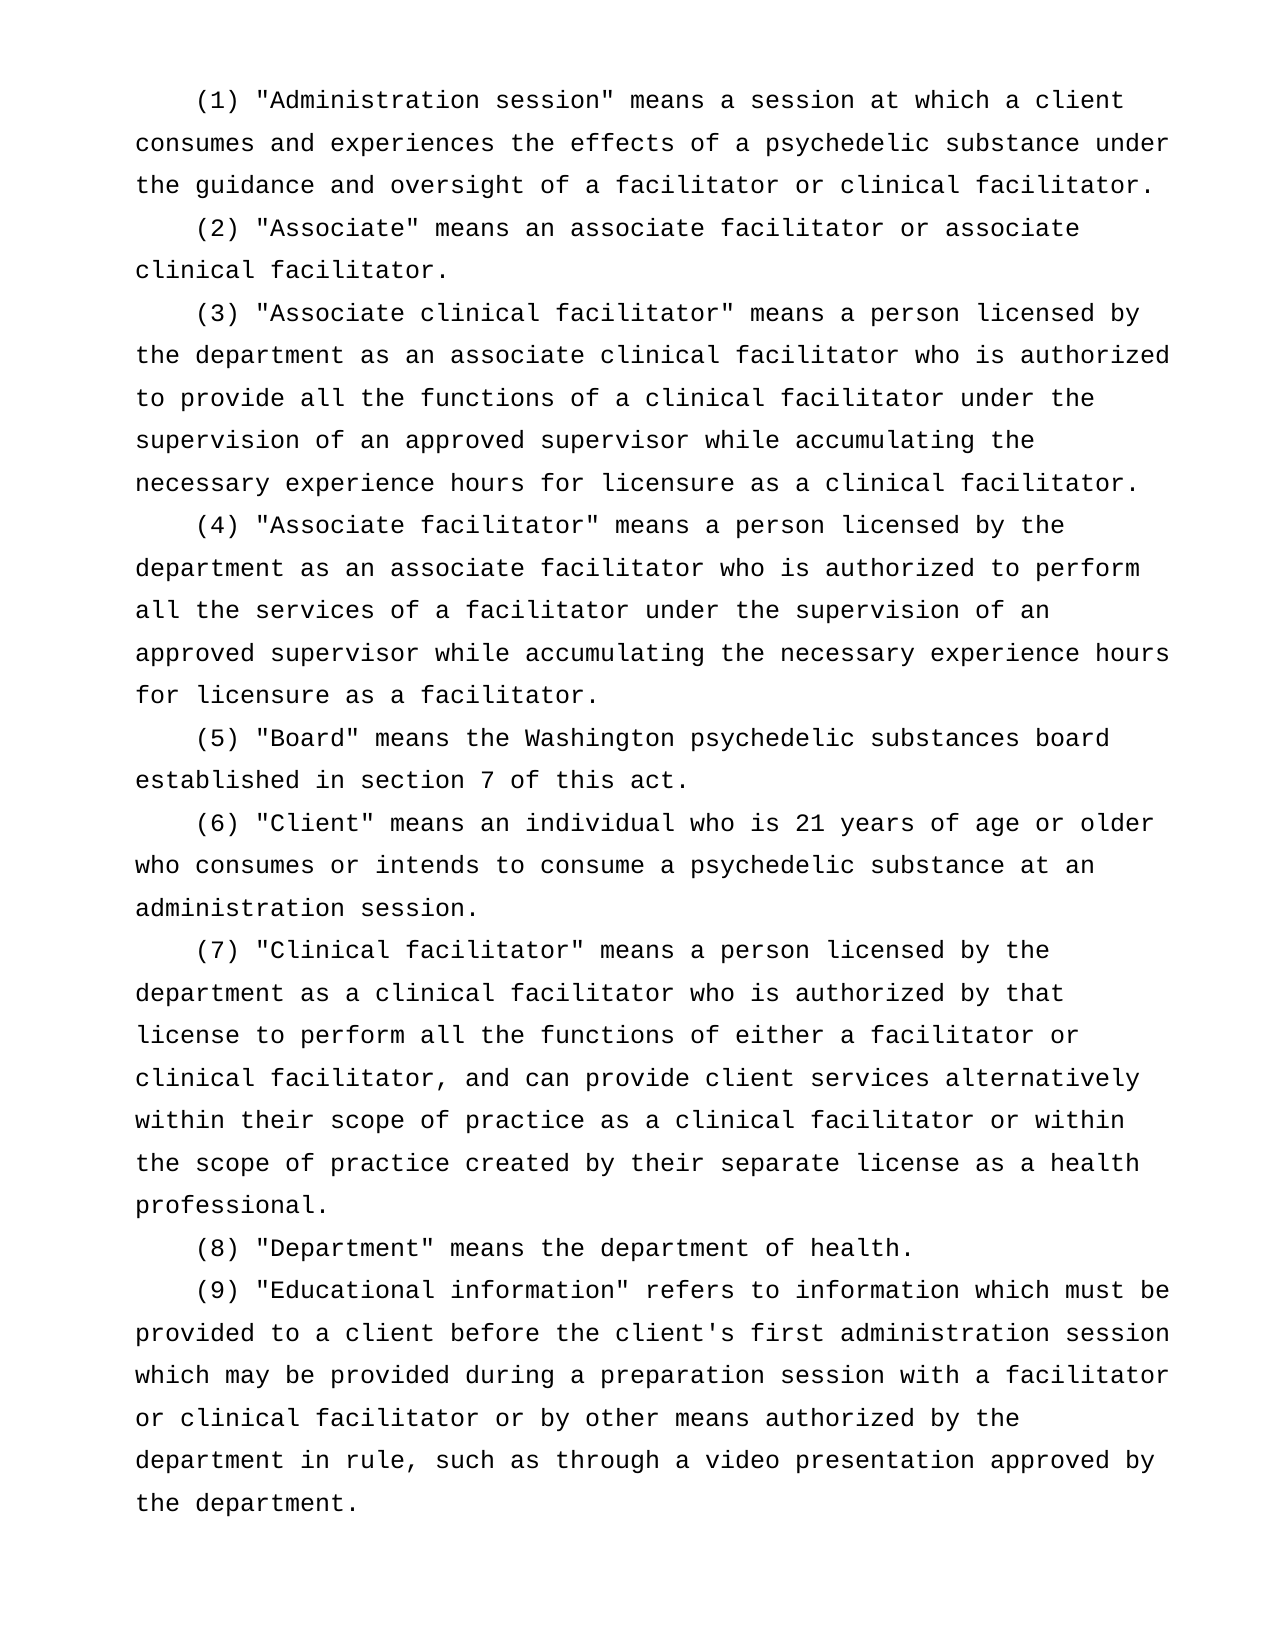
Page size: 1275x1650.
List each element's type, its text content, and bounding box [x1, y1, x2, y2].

text (4) "Associate facilitator" means a person licensed by the department as an associate facilitator who is authorized to perform all the services of a facilitator under the supervision of an approved supervisor while accumulating the necessary experience hours for licensure as a facilitator. [135, 500, 1170, 712]
text (5) "Board" means the Washington psychedelic substances board established in section 7 of this act. [135, 712, 1170, 797]
text (7) "Clinical facilitator" means a person licensed by the department as a clinical facilitator who is authorized by that license to perform all the functions of either a facilitator or clinical facilitator, and can provide client services alternatively within their scope of practice as a clinical facilitator or within the scope of practice created by their separate license as a health professional. [135, 925, 1170, 1222]
text (3) "Associate clinical facilitator" means a person licensed by the department as an associate clinical facilitator who is authorized to provide all the functions of a clinical facilitator under the supervision of an approved supervisor while accumulating the necessary experience hours for licensure as a clinical facilitator. [135, 287, 1170, 500]
text (2) "Associate" means an associate facilitator or associate clinical facilitator. [135, 202, 1170, 287]
text (8) "Department" means the department of health. [135, 1222, 1170, 1265]
text (1) "Administration session" means a session at which a client consumes and experiences the effects of a psychedelic substance under the guidance and oversight of a facilitator or clinical facilitator. [135, 75, 1170, 202]
text (6) "Client" means an individual who is 21 years of age or older who consumes or intends to consume a psychedelic substance at an administration session. [135, 797, 1170, 925]
text (9) "Educational information" refers to information which must be provided to a client before the client's first administration session which may be provided during a preparation session with a facilitator or clinical facilitator or by other means authorized by the department in rule, such as through a video presentation approved by the department. [135, 1265, 1170, 1520]
